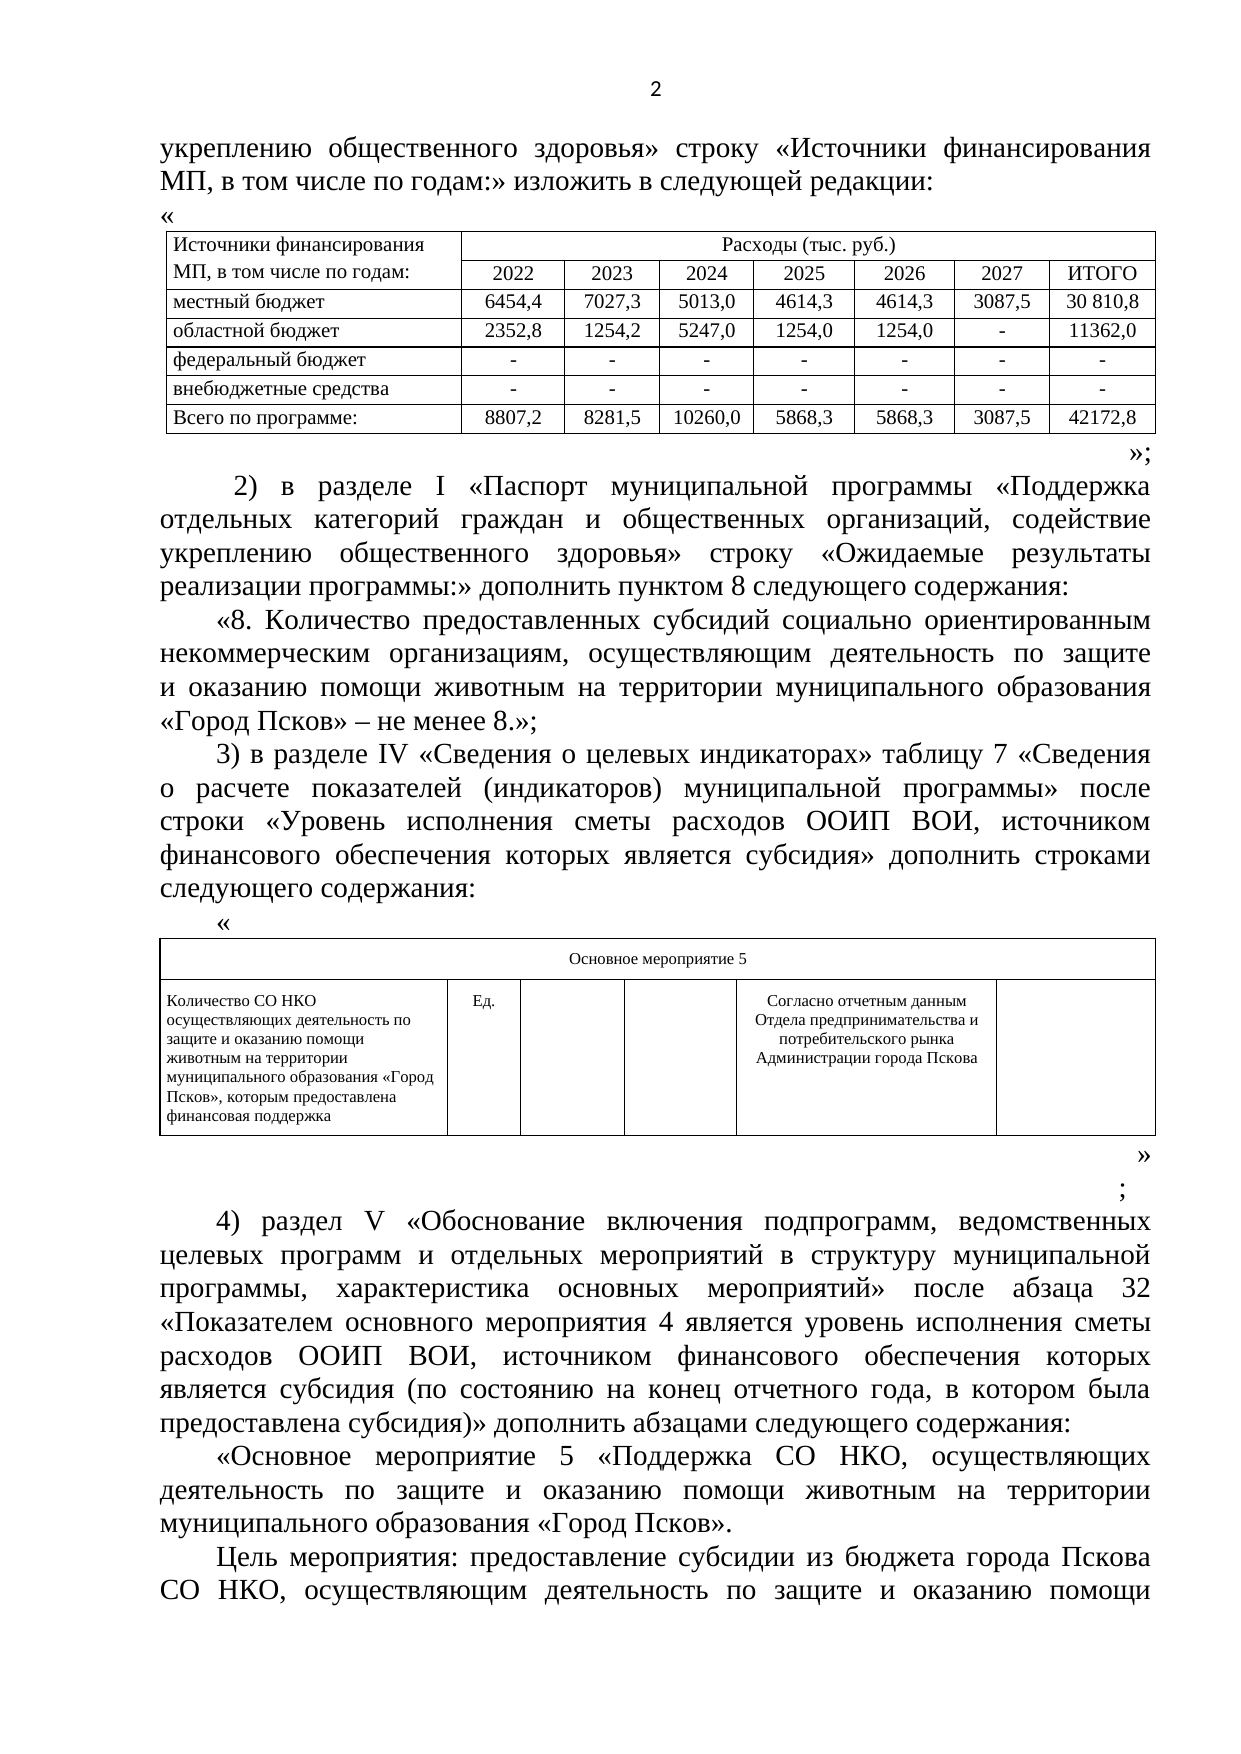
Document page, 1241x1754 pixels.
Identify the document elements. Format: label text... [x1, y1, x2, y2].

table_cell внебюджетные средства [167, 376, 461, 404]
table_cell областной бюджет [167, 319, 461, 346]
table_cell 3087,5 [955, 290, 1049, 317]
table_cell - [855, 376, 954, 404]
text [159, 130, 1152, 197]
table_cell 5247,0 [660, 319, 753, 346]
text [159, 1539, 1152, 1606]
table_cell 1254,0 [855, 319, 954, 346]
table_header Основное мероприятие 5 [161, 939, 1155, 979]
text « [159, 197, 1152, 231]
table_cell - [565, 376, 659, 404]
table_cell местный бюджет [167, 290, 461, 317]
table_cell 42172,8 [1050, 405, 1155, 433]
text «Основное мероприятие 5 «Поддержка СО НКО, осуществляющих деятельность по защите и оказанию помощи животным на территории муниципального образования «Город Псков». [159, 1438, 1152, 1539]
table_cell Ед. [448, 980, 520, 1135]
table_cell 2026 [855, 261, 954, 288]
table_cell 3087,5 [955, 405, 1049, 433]
table_cell 5868,3 [855, 405, 954, 433]
table_cell 2352,8 [462, 319, 564, 346]
table_cell - [565, 348, 659, 375]
table_cell ИТОГО [1050, 261, 1155, 288]
table_cell 11362,0 [1050, 319, 1155, 346]
table_cell - [955, 376, 1049, 404]
table_cell - [754, 348, 854, 375]
table_cell - [1050, 348, 1155, 375]
table_cell Согласно отчетным данным Отдела предпринимательства и потребительского рынка Администрации города Пскова [737, 980, 996, 1135]
text »; [1118, 1136, 1152, 1203]
table_cell 6454,4 [462, 290, 564, 317]
table_cell 1254,0 [754, 319, 854, 346]
table_cell 8807,2 [462, 405, 564, 433]
table_cell - [660, 376, 753, 404]
table_cell Всего по программе: [167, 405, 461, 433]
text « [159, 904, 1152, 937]
text «8. Количество предоставленных субсидий социально ориентированным некоммерческим организациям, осуществляющим деятельность по защите и оказанию помощи животным на территории муниципального образования «Город Псков» – не менее 8.»; [159, 602, 1152, 736]
table_cell 2022 [462, 261, 564, 288]
table_cell 5868,3 [754, 405, 854, 433]
table_cell 4614,3 [855, 290, 954, 317]
table_cell 4614,3 [754, 290, 854, 317]
table_cell федеральный бюджет [167, 348, 461, 375]
table_cell Количество СО НКО осуществляющих деятельность по защите и оказанию помощи животным на территории муниципального образования «Город Псков», которым предоставлена финансовая поддержка [161, 980, 447, 1135]
table_cell 5013,0 [660, 290, 753, 317]
table_cell 2024 [660, 261, 753, 288]
text 3) в разделе IV «Сведения о целевых индикаторах» таблицу 7 «Сведения о расчете показателей (индикаторов) муниципальной программы» после строки «Уровень исполнения сметы расходов ООИП ВОИ, источником финансового обеспечения которых является субсидия» дополнить строками следующего содержания: [159, 736, 1152, 904]
table_cell - [1050, 376, 1155, 404]
table_cell 10260,0 [660, 405, 753, 433]
table_cell - [754, 376, 854, 404]
table_cell 2025 [754, 261, 854, 288]
table_cell 1254,2 [565, 319, 659, 346]
table_cell [625, 980, 736, 1135]
table_cell - [462, 348, 564, 375]
text 2) в разделе I «Паспорт муниципальной программы «Поддержка отдельных категорий граждан и общественных организаций, содействие укреплению общественного здоровья» строку «Ожидаемые результаты реализации программы:» дополнить пунктом 8 следующего содержания: [159, 468, 1152, 602]
table_cell 30 810,8 [1050, 290, 1155, 317]
table_cell [997, 980, 1155, 1135]
table_cell 7027,3 [565, 290, 659, 317]
table_cell 8281,5 [565, 405, 659, 433]
table_cell [521, 980, 624, 1135]
table_header Источники финансирования МП, в том числе по годам: [167, 232, 461, 288]
text »; [159, 434, 1152, 468]
table_cell - [660, 348, 753, 375]
table_cell - [955, 319, 1049, 346]
table_cell - [855, 348, 954, 375]
table_cell - [955, 348, 1049, 375]
table_cell 2023 [565, 261, 659, 288]
table_cell - [462, 376, 564, 404]
table_header Расходы (тыс. руб.) [462, 232, 1155, 259]
table_cell 2027 [955, 261, 1049, 288]
text 4) раздел V «Обоснование включения подпрограмм, ведомственных целевых программ и отдельных мероприятий в структуру муниципальной программы, характеристика основных мероприятий» после абзаца 32 «Показателем основного мероприятия 4 является уровень исполнения сметы расходов ООИП ВОИ, источником финансового обеспечения которых является субсидия (по состоянию на конец отчетного года, в котором была предоставлена субсидия)» дополнить абзацами следующего содержания: [159, 1203, 1152, 1438]
